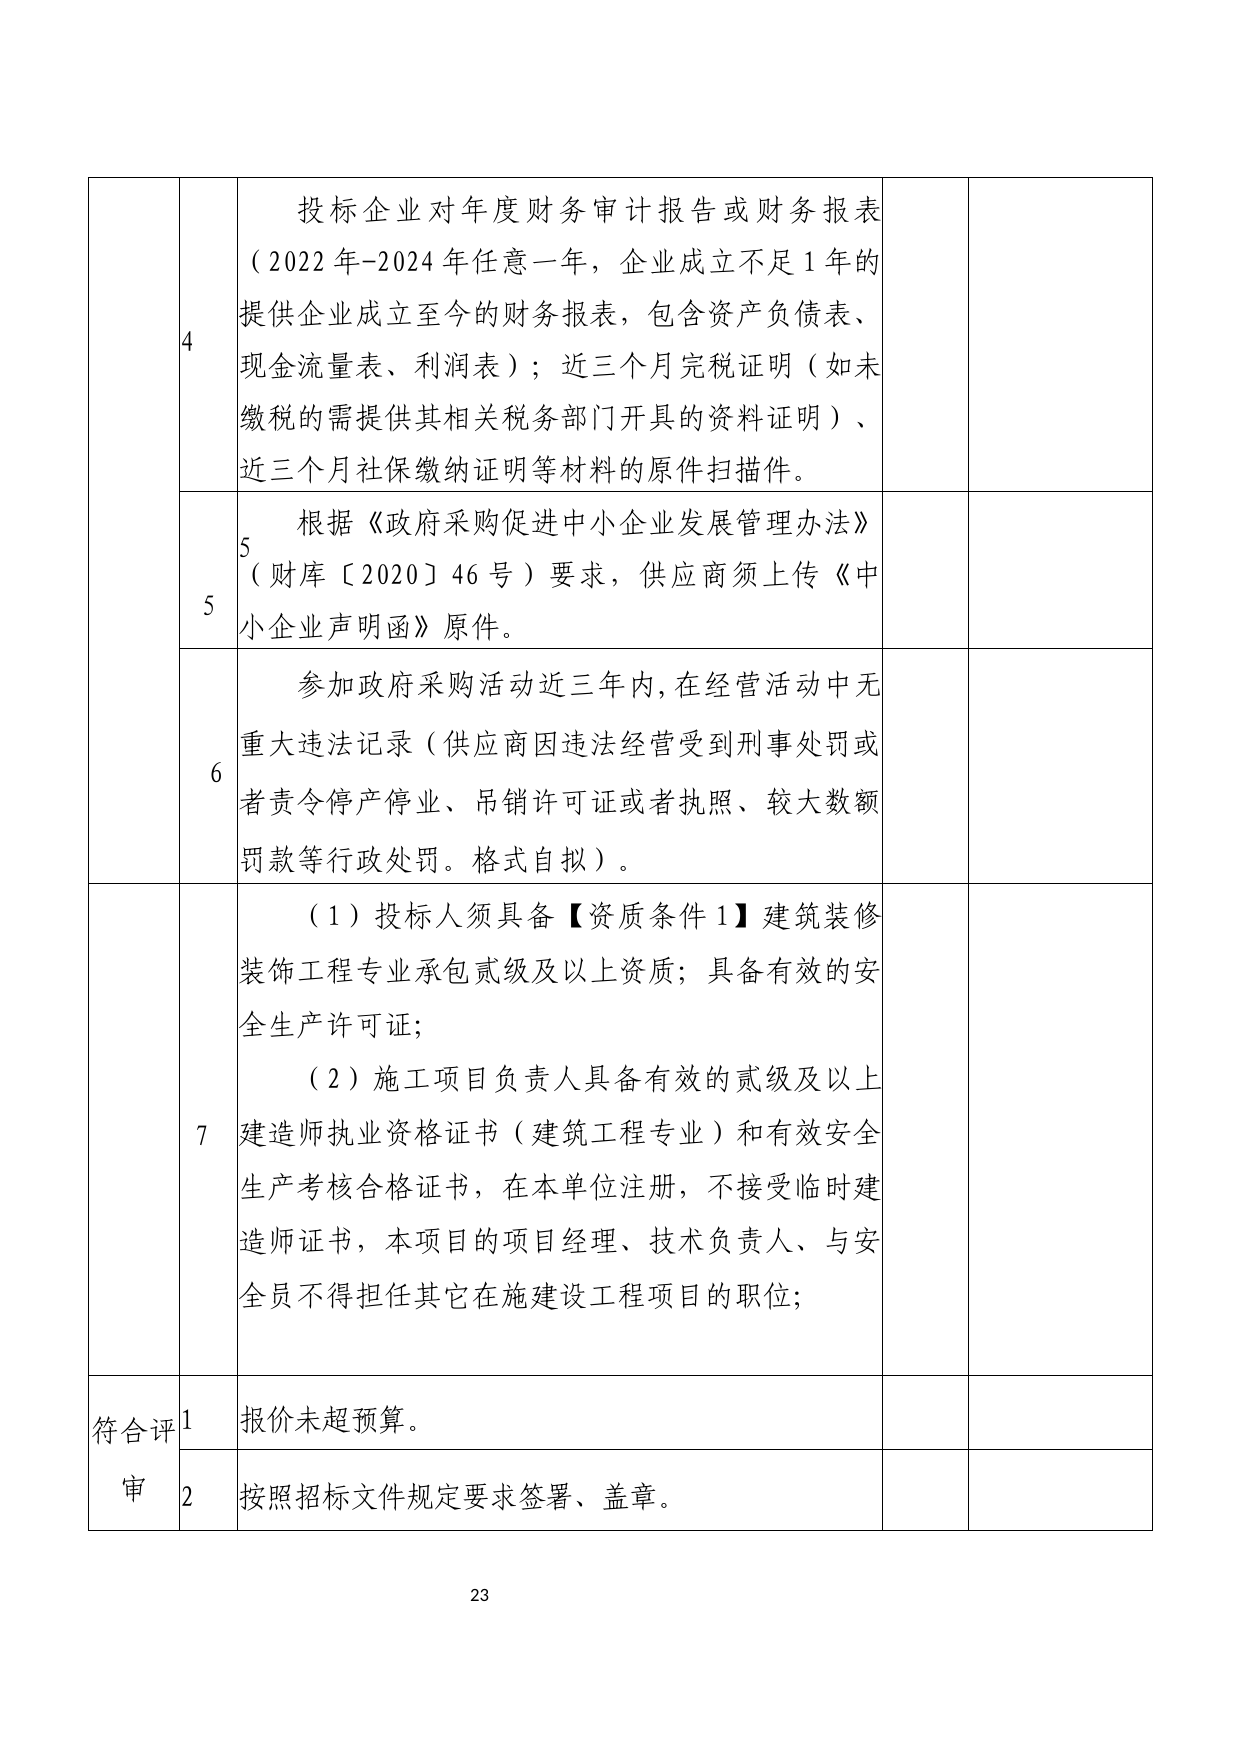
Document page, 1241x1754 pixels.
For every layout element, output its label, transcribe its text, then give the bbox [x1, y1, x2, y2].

table_cell 参加政府采购活动近三年内,在经营活动中无重大违法记录（供应商因违法经营受到刑事处罚或者责令停产停业、吊销许可证或者执照、较大数额罚款等行政处罚。格式自拟）。 [238, 649, 882, 882]
table_cell [89, 884, 179, 1375]
table_cell [969, 1376, 1152, 1449]
table_cell [969, 492, 1152, 648]
table_cell 4 [180, 178, 237, 491]
table_cell 按照招标文件规定要求签署、盖章。 [238, 1450, 882, 1530]
table_cell 1 [180, 1376, 237, 1449]
table_cell （1）投标人须具备【资质条件1】建筑装修装饰工程专业承包贰级及以上资质；具备有效的安全生产许可证； （2）施工项目负责人具备有效的贰级及以上建造师执业资格证书（建筑工程专业）和有效安全生产考核合格证书，在本单位注册，不接受临时建造师证书，本项目的项目经理、技术负责人、与安全员不得担任其它在施建设工程项目的职位； [238, 884, 882, 1375]
table_cell [883, 1450, 968, 1530]
table_cell 根据《政府采购促进中小企业发展管理办法》（财库〔2020〕46号）要求，供应商须上传《中小企业声明函》原件。 [238, 492, 882, 648]
table_cell [883, 884, 968, 1375]
table_cell [883, 492, 968, 648]
table_cell [883, 649, 968, 882]
table_cell [969, 178, 1152, 491]
table_cell 6 [180, 649, 237, 882]
table_cell 2 [180, 1450, 237, 1530]
table_cell [883, 1376, 968, 1449]
table_cell [883, 178, 968, 491]
table_cell 符合评审 [89, 1376, 179, 1530]
table_cell [969, 1450, 1152, 1530]
table_cell 投标企业对年度财务审计报告或财务报表（2022年-2024年任意一年，企业成立不足1年的提供企业成立至今的财务报表，包含资产负债表、现金流量表、利润表）；近三个月完税证明（如未缴税的需提供其相关税务部门开具的资料证明）、近三个月社保缴纳证明等材料的原件扫描件。 [238, 178, 882, 491]
table_cell 报价未超预算。 [238, 1376, 882, 1449]
table_cell [969, 649, 1152, 882]
table_cell 55 [180, 492, 237, 648]
table_cell [969, 884, 1152, 1375]
table_cell 7 [180, 884, 237, 1375]
